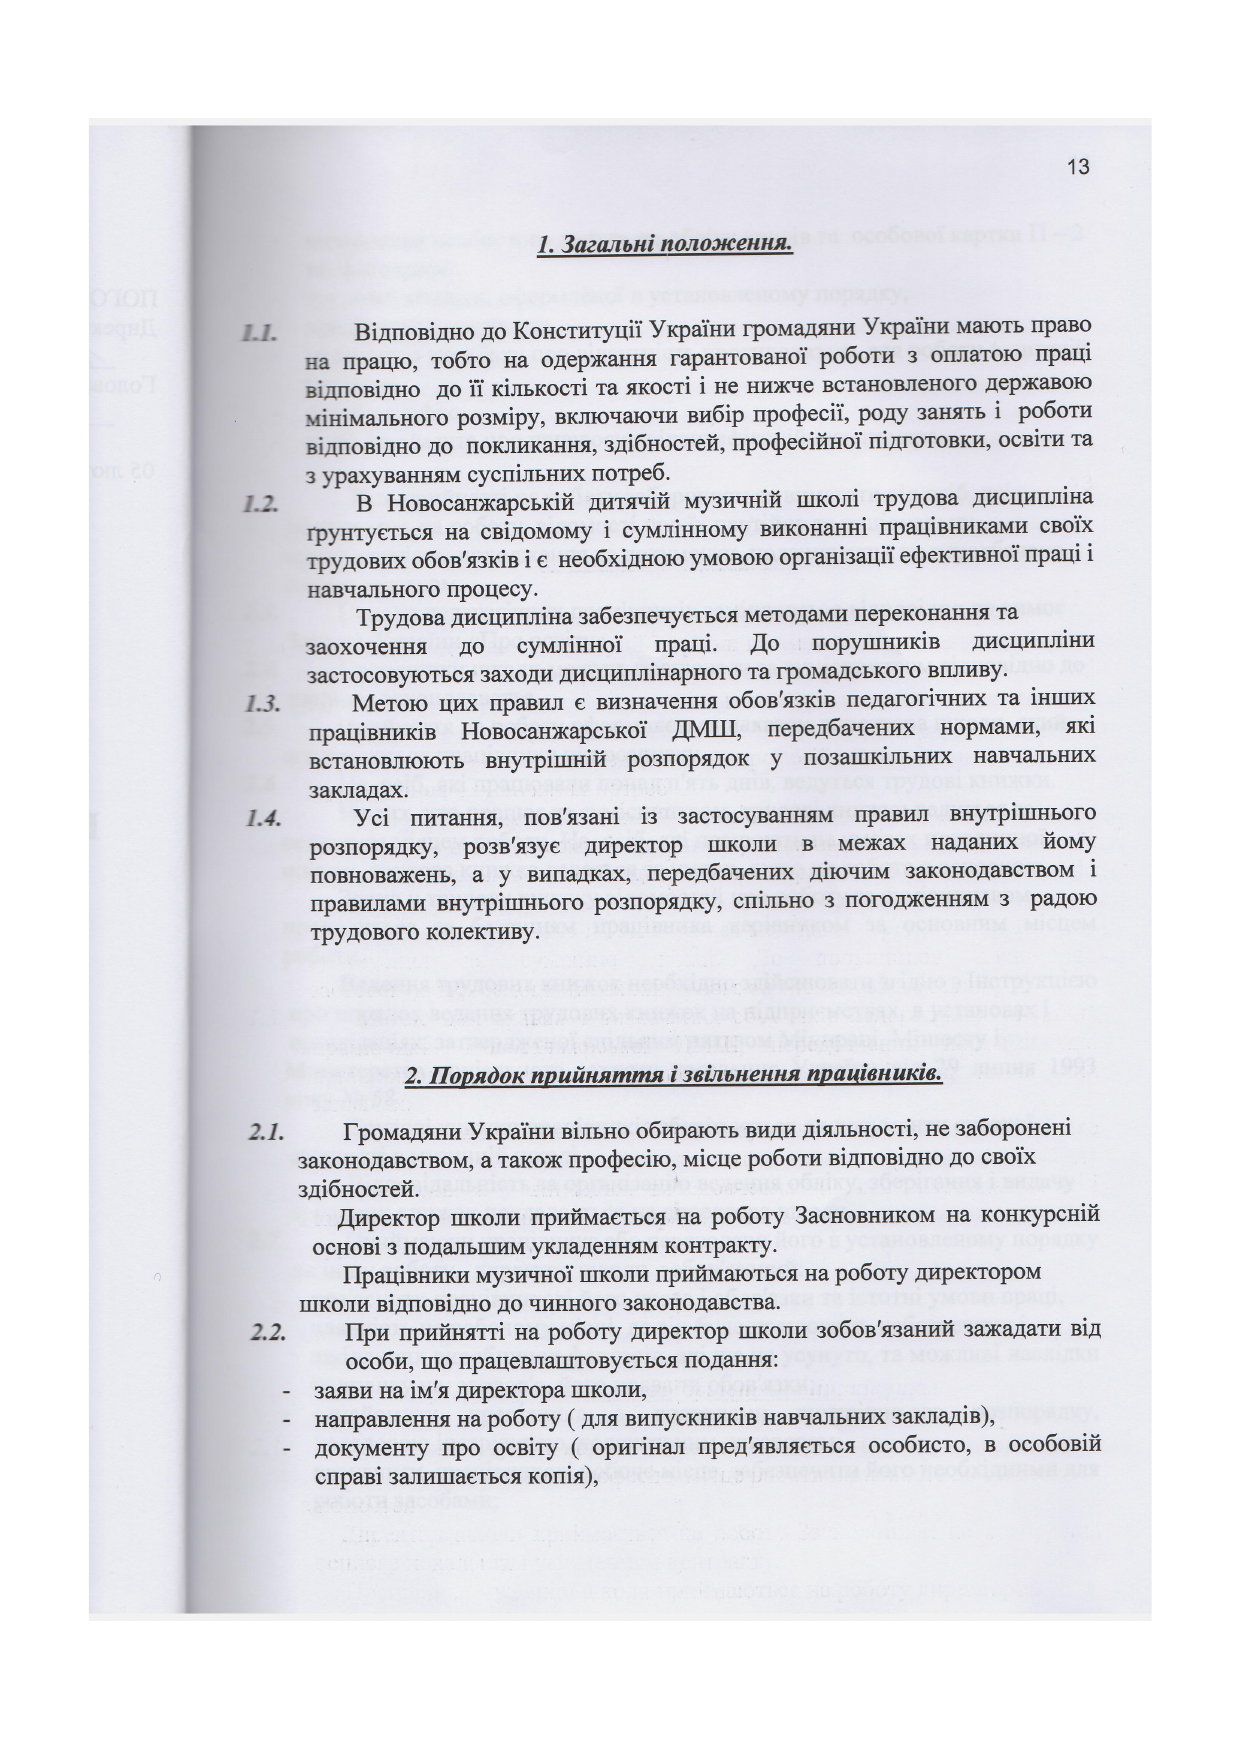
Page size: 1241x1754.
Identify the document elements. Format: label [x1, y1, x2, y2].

picture [88, 118, 1152, 1621]
